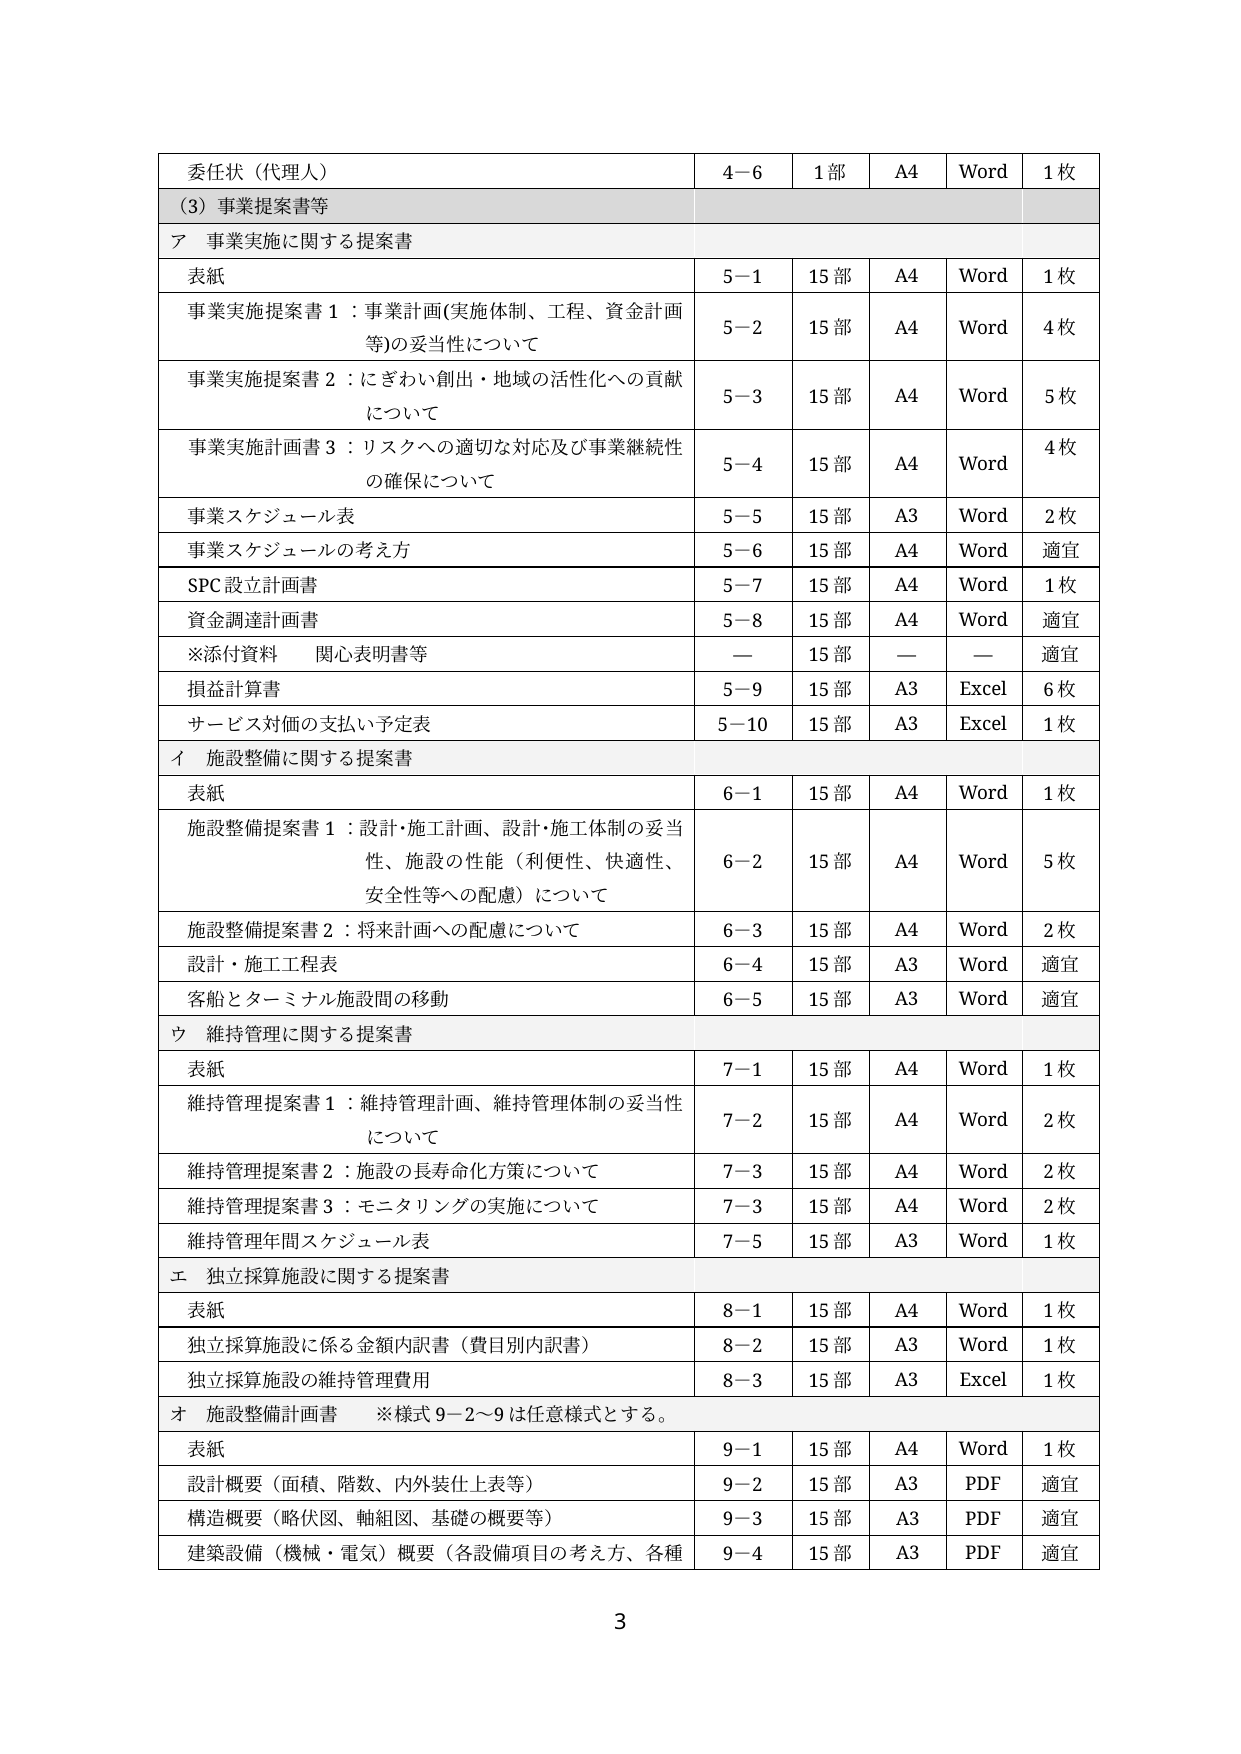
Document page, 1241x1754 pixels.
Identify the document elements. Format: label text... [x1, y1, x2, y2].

table_cell 6－2 [695, 810, 792, 911]
table_cell Word [947, 1432, 1022, 1465]
table_cell 15部 [793, 637, 869, 671]
table_cell 9－4 [695, 1536, 792, 1569]
table_cell 6－4 [695, 947, 792, 981]
table_cell 適宜 [1023, 982, 1099, 1015]
table_cell A3 [870, 982, 946, 1015]
table_cell [946, 1016, 1022, 1050]
table_cell 6－5 [695, 982, 792, 1015]
table_cell Word [947, 498, 1022, 532]
table_cell A4 [870, 602, 946, 636]
table_cell 15部 [793, 568, 869, 601]
table_cell PDF [947, 1466, 1022, 1500]
table_cell Excel [947, 1362, 1022, 1396]
table_cell 5枚 [1023, 810, 1099, 911]
table_cell ア 事業実施に関する提案書 [159, 224, 694, 257]
table_cell [793, 1258, 869, 1292]
table_cell A4 [870, 568, 946, 601]
table_cell SPC設立計画書 [159, 568, 694, 601]
table_cell 15部 [793, 498, 869, 532]
table_cell 15部 [793, 1189, 869, 1222]
table_cell Excel [947, 672, 1022, 705]
table_cell 適宜 [1023, 1501, 1099, 1534]
table_cell 事業実施提案書1 ：事業計画(実施体制、工程、資金計画等)の妥当性について [159, 293, 694, 360]
table_cell [1023, 1016, 1099, 1050]
table_cell A4 [870, 1086, 946, 1153]
table_cell Word [947, 602, 1022, 636]
table_cell [1023, 1258, 1099, 1292]
table_cell 7－1 [695, 1051, 792, 1085]
table_cell Word [947, 1293, 1022, 1326]
table_cell 施設整備提案書1 ：設計･施工計画、設計･施工体制の妥当性、施設の性能（利便性、快適性、安全性等への配慮）について [159, 810, 694, 911]
table_cell 8－3 [695, 1362, 792, 1396]
table_cell Word [947, 1328, 1022, 1361]
table_cell 15部 [793, 430, 869, 497]
table_cell 15部 [793, 259, 869, 292]
table_cell [869, 1258, 946, 1292]
table_cell A3 [870, 1224, 946, 1257]
table_cell 15部 [793, 1086, 869, 1153]
table_cell 15部 [793, 602, 869, 636]
table_cell [695, 741, 793, 774]
table_cell [869, 189, 946, 223]
table_cell 15部 [793, 1154, 869, 1188]
table_cell 2枚 [1023, 1189, 1099, 1222]
table_cell A3 [870, 947, 946, 981]
table_cell 適宜 [1023, 602, 1099, 636]
table_cell 4枚 [1023, 293, 1099, 360]
table_cell [869, 1016, 946, 1050]
table_cell [695, 224, 793, 257]
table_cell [159, 1536, 694, 1569]
table_cell 事業スケジュール表 [159, 498, 694, 532]
table_cell 5－2 [695, 293, 792, 360]
table_cell 15部 [793, 1501, 869, 1534]
table_cell 15部 [793, 293, 869, 360]
table_cell 9－1 [695, 1432, 792, 1465]
table_cell 1枚 [1023, 1051, 1099, 1085]
table_cell 表紙 [159, 1432, 694, 1465]
table_cell 事業実施計画書3 ：リスクへの適切な対応及び事業継続性の確保について [159, 430, 694, 497]
table_cell イ 施設整備に関する提案書 [159, 741, 694, 774]
table_cell A4 [870, 912, 946, 946]
table_cell A3 [870, 706, 946, 740]
table_cell 15部 [793, 947, 869, 981]
table_cell 15部 [793, 706, 869, 740]
table_cell Word [947, 1086, 1022, 1153]
table_cell 8－1 [695, 1293, 792, 1326]
table_cell 1部 [793, 154, 869, 188]
table_cell 4枚 [1023, 430, 1099, 497]
table_cell A4 [870, 1293, 946, 1326]
table_cell [793, 224, 869, 257]
table_cell A4 [870, 1154, 946, 1188]
table_cell PDF [947, 1501, 1022, 1534]
table_cell 9－3 [695, 1501, 792, 1534]
table_cell [946, 224, 1022, 257]
table_cell Word [947, 1224, 1022, 1257]
table_cell 2枚 [1023, 1154, 1099, 1188]
table_cell 1枚 [1023, 1224, 1099, 1257]
table_cell 15部 [793, 776, 869, 809]
table_cell 6－3 [695, 912, 792, 946]
table_cell 2枚 [1023, 912, 1099, 946]
table_cell 5－8 [695, 602, 792, 636]
table_cell A4 [870, 361, 946, 429]
table_cell 5－10 [695, 706, 792, 740]
table_cell A4 [870, 1051, 946, 1085]
table_cell 9－2 [695, 1466, 792, 1500]
table_cell A3 [870, 1466, 946, 1500]
table_cell Word [947, 1189, 1022, 1222]
table_cell ― [870, 637, 946, 671]
table_cell ― [947, 637, 1022, 671]
table_cell 15部 [793, 912, 869, 946]
table_cell 設計概要（面積、階数、内外装仕上表等） [159, 1466, 694, 1500]
table_cell 15部 [793, 1224, 869, 1257]
table_cell 15部 [793, 1328, 869, 1361]
table_cell [695, 1016, 793, 1050]
table_cell 5枚 [1023, 361, 1099, 429]
table_cell 設計・施工工程表 [159, 947, 694, 981]
table_cell Word [947, 533, 1022, 566]
table_cell 7－5 [695, 1224, 792, 1257]
table_cell 2枚 [1023, 1086, 1099, 1153]
table_cell ウ 維持管理に関する提案書 [159, 1016, 694, 1050]
table_cell A4 [870, 293, 946, 360]
table_cell Word [947, 568, 1022, 601]
table_cell A4 [870, 259, 946, 292]
table_cell 5－1 [695, 259, 792, 292]
table_cell 客船とターミナル施設間の移動 [159, 982, 694, 1015]
table_cell 15部 [793, 1051, 869, 1085]
table_cell 表紙 [159, 776, 694, 809]
table_cell 1枚 [1023, 1362, 1099, 1396]
table_cell 事業スケジュールの考え方 [159, 533, 694, 566]
table_cell [946, 1258, 1022, 1292]
table_cell A4 [870, 533, 946, 566]
table_cell 適宜 [1023, 1466, 1099, 1500]
table_cell A3 [870, 498, 946, 532]
table_cell 6枚 [1023, 672, 1099, 705]
table_cell 15部 [793, 810, 869, 911]
table_cell 独立採算施設の維持管理費用 [159, 1362, 694, 1396]
table_cell 15部 [793, 1293, 869, 1326]
table_cell [1023, 189, 1099, 223]
table_cell [695, 189, 793, 223]
table_cell 1枚 [1023, 1328, 1099, 1361]
table_cell 6－1 [695, 776, 792, 809]
table_cell Word [947, 776, 1022, 809]
table_cell 15部 [793, 1432, 869, 1465]
table_cell 5－6 [695, 533, 792, 566]
table_cell Word [947, 430, 1022, 497]
table_cell 適宜 [1023, 947, 1099, 981]
table_cell オ 施設整備計画書 ※様式9－2～9は任意様式とする。 [159, 1397, 1099, 1431]
table_cell 15部 [793, 1536, 869, 1569]
table_cell A3 [870, 672, 946, 705]
table_cell Word [947, 154, 1022, 188]
table_cell Word [947, 361, 1022, 429]
table_cell A4 [870, 430, 946, 497]
table_cell 資金調達計画書 [159, 602, 694, 636]
table_cell 15部 [793, 533, 869, 566]
table_cell ※添付資料 関心表明書等 [159, 637, 694, 671]
table_cell エ 独立採算施設に関する提案書 [159, 1258, 694, 1292]
table_cell 1枚 [1023, 259, 1099, 292]
table_cell [793, 1016, 869, 1050]
table_cell 15部 [793, 1362, 869, 1396]
table_cell [695, 1258, 793, 1292]
table_cell A4 [870, 154, 946, 188]
table_cell A3 [870, 1501, 946, 1534]
table_cell 維持管理提案書1 ：維持管理計画、維持管理体制の妥当性について [159, 1086, 694, 1153]
table_cell 15部 [793, 672, 869, 705]
table_cell 表紙 [159, 1293, 694, 1326]
table_cell [1023, 224, 1099, 257]
table_cell 適宜 [1023, 637, 1099, 671]
table_cell Word [947, 947, 1022, 981]
table_cell 表紙 [159, 1051, 694, 1085]
table_cell 15部 [793, 1466, 869, 1500]
table_cell 適宜 [1023, 533, 1099, 566]
table_cell 5－4 [695, 430, 792, 497]
table_cell 1枚 [1023, 568, 1099, 601]
table_cell 表紙 [159, 259, 694, 292]
table_cell サービス対価の支払い予定表 [159, 706, 694, 740]
table_cell 1枚 [1023, 1293, 1099, 1326]
table_cell [946, 189, 1022, 223]
table_cell 委任状（代理人） [159, 154, 694, 188]
table_cell 5－5 [695, 498, 792, 532]
table_cell 5－3 [695, 361, 792, 429]
table_cell A4 [870, 776, 946, 809]
table_cell 15部 [793, 982, 869, 1015]
table_cell 2枚 [1023, 498, 1099, 532]
table_cell A3 [870, 1536, 946, 1569]
table_cell 1枚 [1023, 706, 1099, 740]
table_cell 8－2 [695, 1328, 792, 1361]
table_cell 1枚 [1023, 154, 1099, 188]
table_cell ― [695, 637, 792, 671]
table_cell 独立採算施設に係る金額内訳書（費目別内訳書） [159, 1328, 694, 1361]
table_cell 維持管理年間スケジュール表 [159, 1224, 694, 1257]
table_cell 適宜 [1023, 1536, 1099, 1569]
table_cell Word [947, 259, 1022, 292]
table_cell （3）事業提案書等 [159, 189, 694, 223]
table_cell 7－3 [695, 1189, 792, 1222]
table_cell 損益計算書 [159, 672, 694, 705]
table_cell 15部 [793, 361, 869, 429]
table_cell [793, 189, 869, 223]
table_cell 7－2 [695, 1086, 792, 1153]
table_cell Word [947, 1154, 1022, 1188]
table_cell [869, 741, 946, 774]
table_cell A3 [870, 1328, 946, 1361]
table_cell [869, 224, 946, 257]
table_cell A4 [870, 810, 946, 911]
table_cell 構造概要（略伏図、軸組図、基礎の概要等） [159, 1501, 694, 1534]
table_cell 5－7 [695, 568, 792, 601]
table_cell Excel [947, 706, 1022, 740]
table_cell A3 [870, 1362, 946, 1396]
table_cell PDF [947, 1536, 1022, 1569]
table_cell [793, 741, 869, 774]
table_cell Word [947, 1051, 1022, 1085]
table_cell A4 [870, 1189, 946, 1222]
table_cell 4－6 [695, 154, 792, 188]
table_cell Word [947, 293, 1022, 360]
table_cell [1023, 741, 1099, 774]
table_cell 維持管理提案書3 ：モニタリングの実施について [159, 1189, 694, 1222]
table_cell 施設整備提案書2 ：将来計画への配慮について [159, 912, 694, 946]
table_cell Word [947, 810, 1022, 911]
table_cell 1枚 [1023, 1432, 1099, 1465]
table_cell 1枚 [1023, 776, 1099, 809]
table_cell A4 [870, 1432, 946, 1465]
table_cell 維持管理提案書2 ：施設の長寿命化方策について [159, 1154, 694, 1188]
table_cell Word [947, 982, 1022, 1015]
table_cell Word [947, 912, 1022, 946]
table_cell [946, 741, 1022, 774]
table_cell 7－3 [695, 1154, 792, 1188]
table_cell 5－9 [695, 672, 792, 705]
table_cell 事業実施提案書2 ：にぎわい創出・地域の活性化への貢献について [159, 361, 694, 429]
